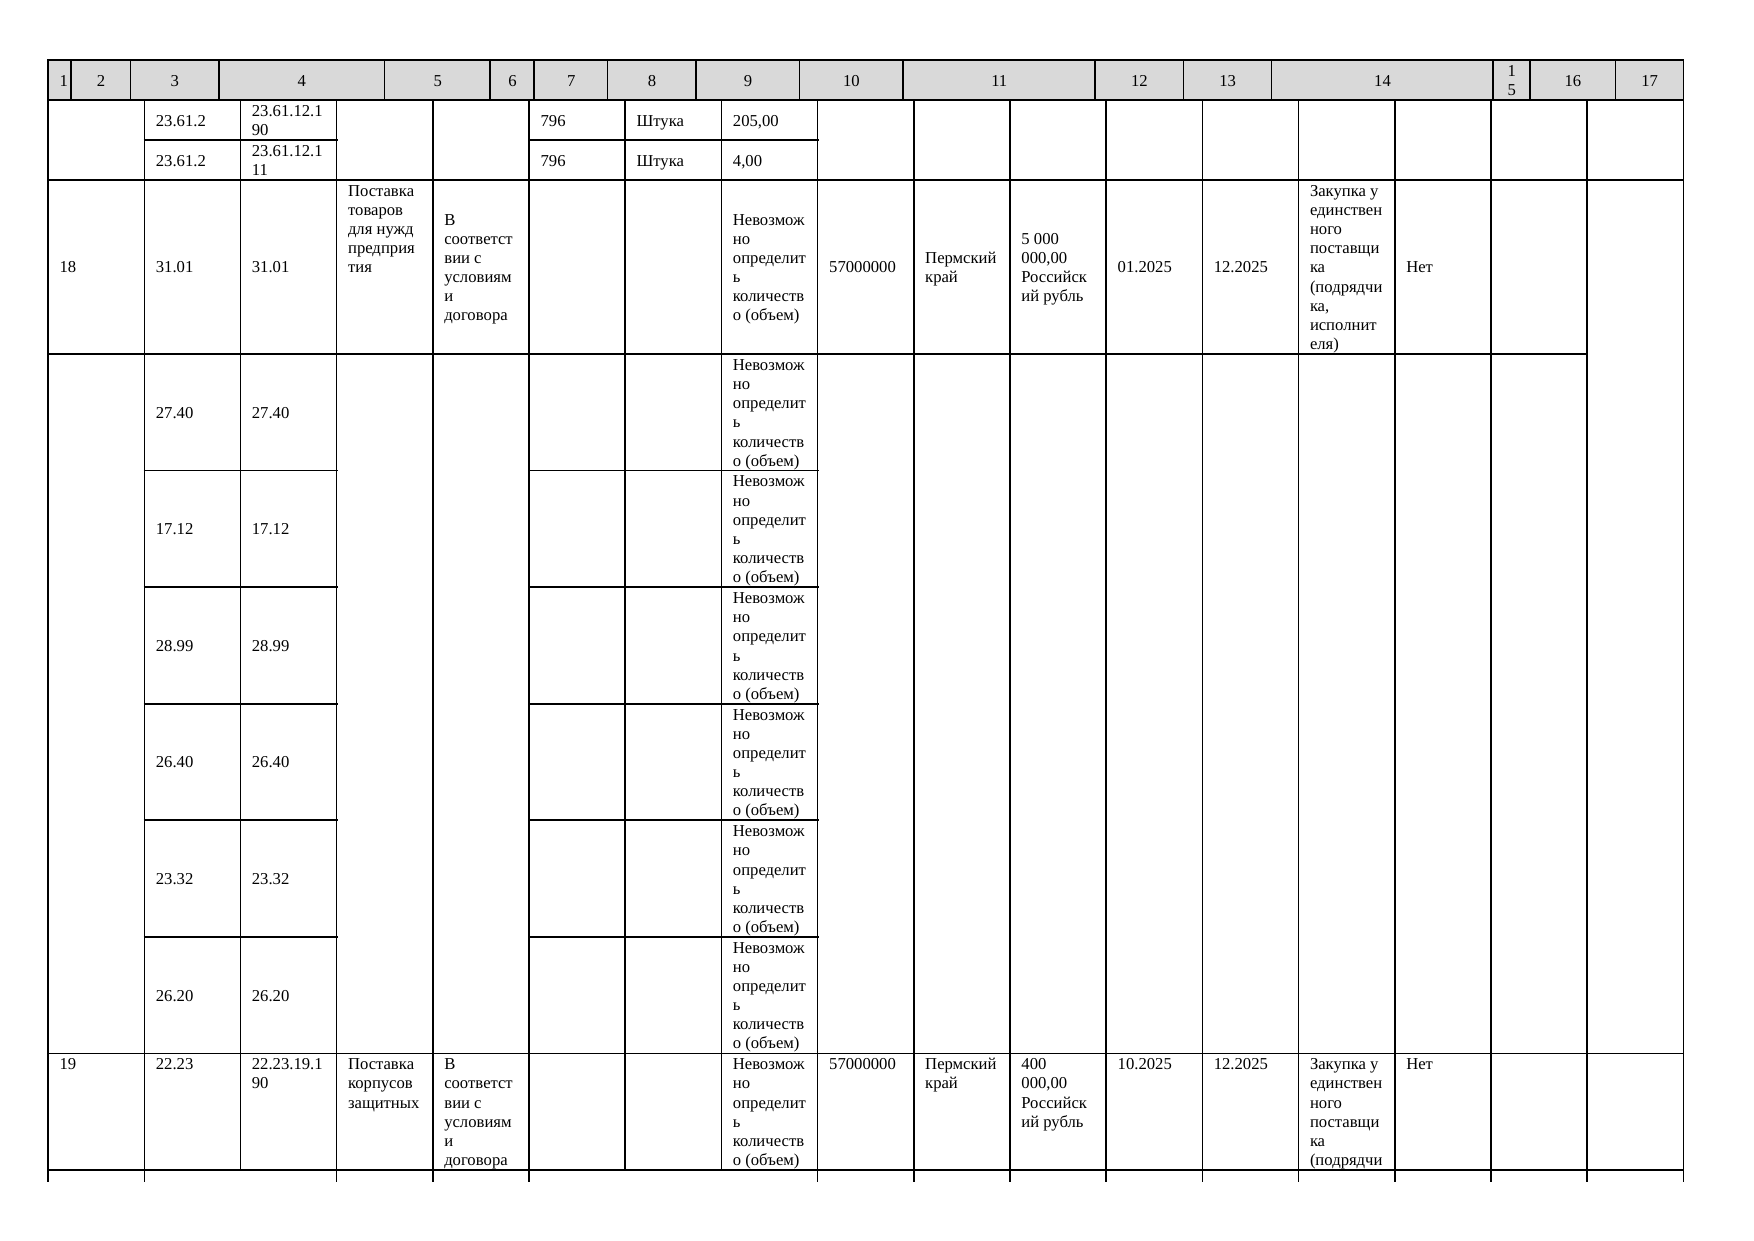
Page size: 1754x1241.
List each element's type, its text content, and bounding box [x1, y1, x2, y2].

table_header 5 [385, 61, 489, 99]
table_cell Закупка у единственного поставщика (подрядчика, исполнителя) [1299, 181, 1394, 353]
table_cell [626, 588, 721, 703]
table_cell 17.12 [145, 471, 240, 586]
table_cell Штука [626, 141, 721, 179]
table_cell 796 [530, 101, 624, 139]
table_header 7 [535, 61, 607, 99]
table_cell Невозможно определить количество (объем) [722, 471, 817, 586]
table_cell [530, 938, 624, 1052]
table_cell 5 000 000,00 Российский рубль [1011, 181, 1105, 353]
table_cell 22.23 [145, 1054, 240, 1169]
table_cell 23.61.2 [145, 101, 240, 139]
table_cell Невозможно определить количество (объем) [722, 588, 817, 703]
table_cell [530, 821, 624, 936]
table_header 13 [1184, 61, 1271, 99]
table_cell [1011, 1054, 1105, 1169]
table_cell 31.01 [241, 181, 336, 353]
table_header 16 [1531, 61, 1615, 99]
table_cell 26.20 [241, 938, 336, 1052]
table_header 1 [49, 61, 70, 99]
table_cell Поставка товаров для нужд предприятия [337, 181, 432, 353]
table_header 4 [220, 61, 384, 99]
table_cell 27.40 [145, 355, 240, 470]
table_cell 12.2025 [1203, 1054, 1298, 1169]
table_cell 31.01 [145, 181, 240, 353]
table_header 12 [1096, 61, 1183, 99]
table_header 17 [1616, 61, 1683, 99]
table_cell [530, 181, 624, 353]
table_cell [626, 938, 721, 1052]
table_cell Пермский край [915, 181, 1009, 353]
table_cell 17.12 [241, 471, 336, 586]
table_header 8 [608, 61, 695, 99]
table_cell [1588, 181, 1683, 1053]
table_cell 57000000 [818, 1054, 913, 1169]
table_cell 26.40 [145, 705, 240, 819]
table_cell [337, 1054, 432, 1169]
table_header 15 [1494, 61, 1529, 99]
table_cell 27.40 [241, 355, 336, 470]
table_cell [1492, 181, 1586, 353]
table_cell [626, 705, 721, 819]
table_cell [434, 1054, 528, 1169]
table_cell [626, 471, 721, 586]
table_cell 23.32 [241, 821, 336, 936]
table_cell Невозможно определить количество (объем) [722, 938, 817, 1052]
table_cell Невозможно определить количество (объем) [722, 821, 817, 936]
table_cell 26.20 [145, 938, 240, 1052]
table_cell В соответствии с условиями договора [434, 181, 528, 353]
table_cell 23.32 [145, 821, 240, 936]
table_cell Нет [1396, 181, 1490, 353]
table_cell 23.61.12.111 [241, 141, 336, 179]
table_cell 796 [530, 141, 624, 179]
table_cell [626, 181, 721, 353]
table_cell 28.99 [241, 588, 336, 703]
table_cell 19 [49, 1054, 144, 1169]
table_cell [626, 821, 721, 936]
table_header 10 [800, 61, 902, 99]
table_cell 12.2025 [1203, 181, 1298, 353]
table_cell 22.23.19.190 [241, 1054, 336, 1169]
table_cell 205,00 [722, 101, 817, 139]
table_cell Штука [626, 101, 721, 139]
table_header 11 [904, 61, 1094, 99]
table_cell [530, 471, 624, 586]
table_header 14 [1272, 61, 1492, 99]
table_header 2 [72, 61, 130, 99]
table_cell Невозможно определить количество (объем) [722, 181, 817, 353]
table_cell [1588, 1054, 1683, 1169]
table_cell [530, 1054, 624, 1169]
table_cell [722, 1054, 817, 1169]
table_cell [530, 705, 624, 819]
table_cell 57000000 [818, 181, 913, 353]
table_cell [1492, 1054, 1586, 1169]
table_cell Невозможно определить количество (объем) [722, 355, 817, 470]
table_cell 4,00 [722, 141, 817, 179]
table_cell Нет [1396, 1054, 1490, 1169]
table_cell Пермский край [915, 1054, 1009, 1169]
table_header 9 [697, 61, 799, 99]
table_cell 28.99 [145, 588, 240, 703]
table_cell [626, 1054, 721, 1169]
table_header 6 [491, 61, 533, 99]
table_header 3 [131, 61, 218, 99]
table_cell Невозможно определить количество (объем) [722, 705, 817, 819]
table_cell 26.40 [241, 705, 336, 819]
table_cell 23.61.12.190 [241, 101, 336, 139]
table_cell 10.2025 [1107, 1054, 1202, 1169]
table_cell 01.2025 [1107, 181, 1202, 353]
table_cell 18 [49, 181, 144, 353]
table_cell 23.61.2 [145, 141, 240, 179]
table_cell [1299, 1054, 1394, 1169]
table_cell [626, 355, 721, 470]
table_cell [530, 588, 624, 703]
table_cell [530, 355, 624, 470]
